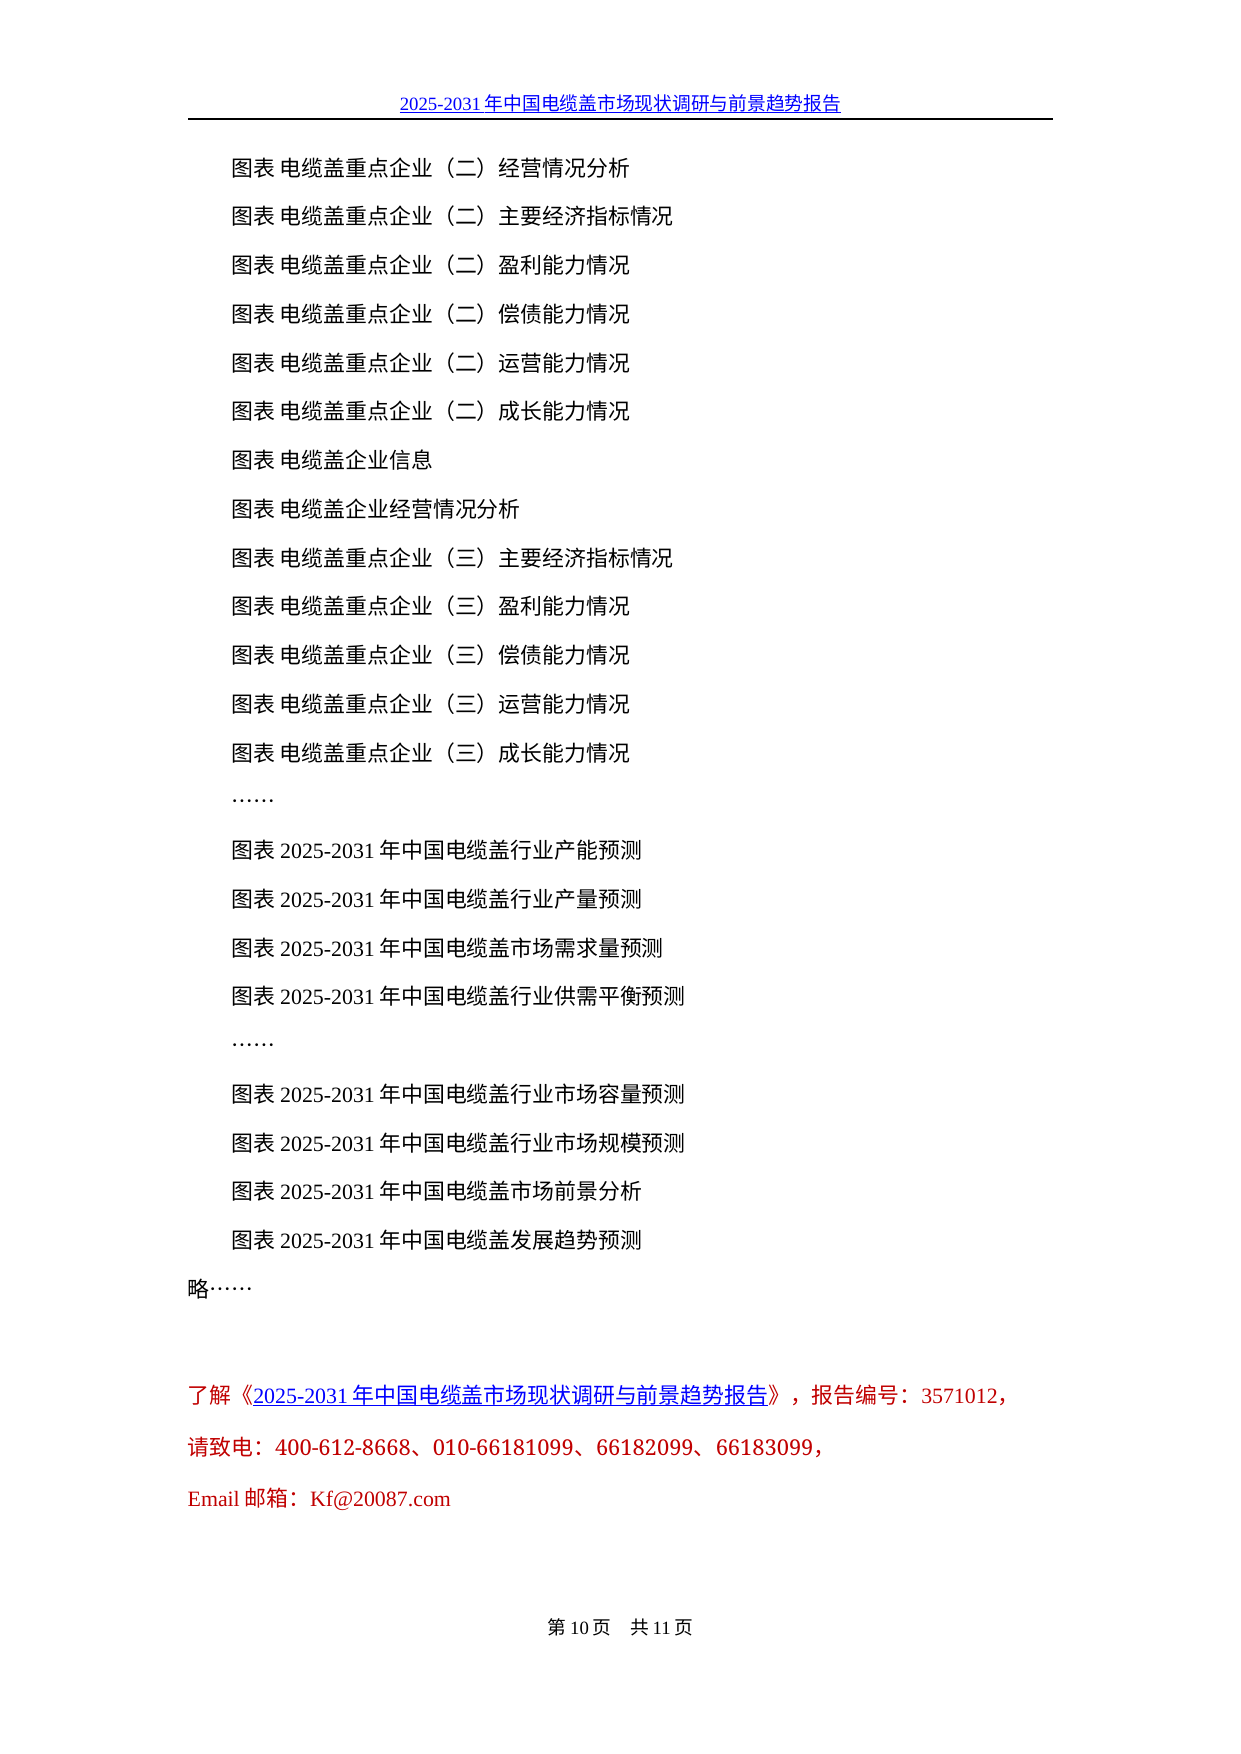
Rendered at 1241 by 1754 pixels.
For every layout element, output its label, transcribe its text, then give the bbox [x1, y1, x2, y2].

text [187, 150, 1053, 1304]
text 请致电：400-612-8668、010-66181099、66182099、66183099， [187, 1429, 1053, 1462]
text Email邮箱：Kf@20087.com [187, 1481, 1053, 1513]
text 了解《2025-2031年中国电缆盖市场现状调研与前景趋势报告》，报告编号：3571012， [187, 1378, 1053, 1410]
